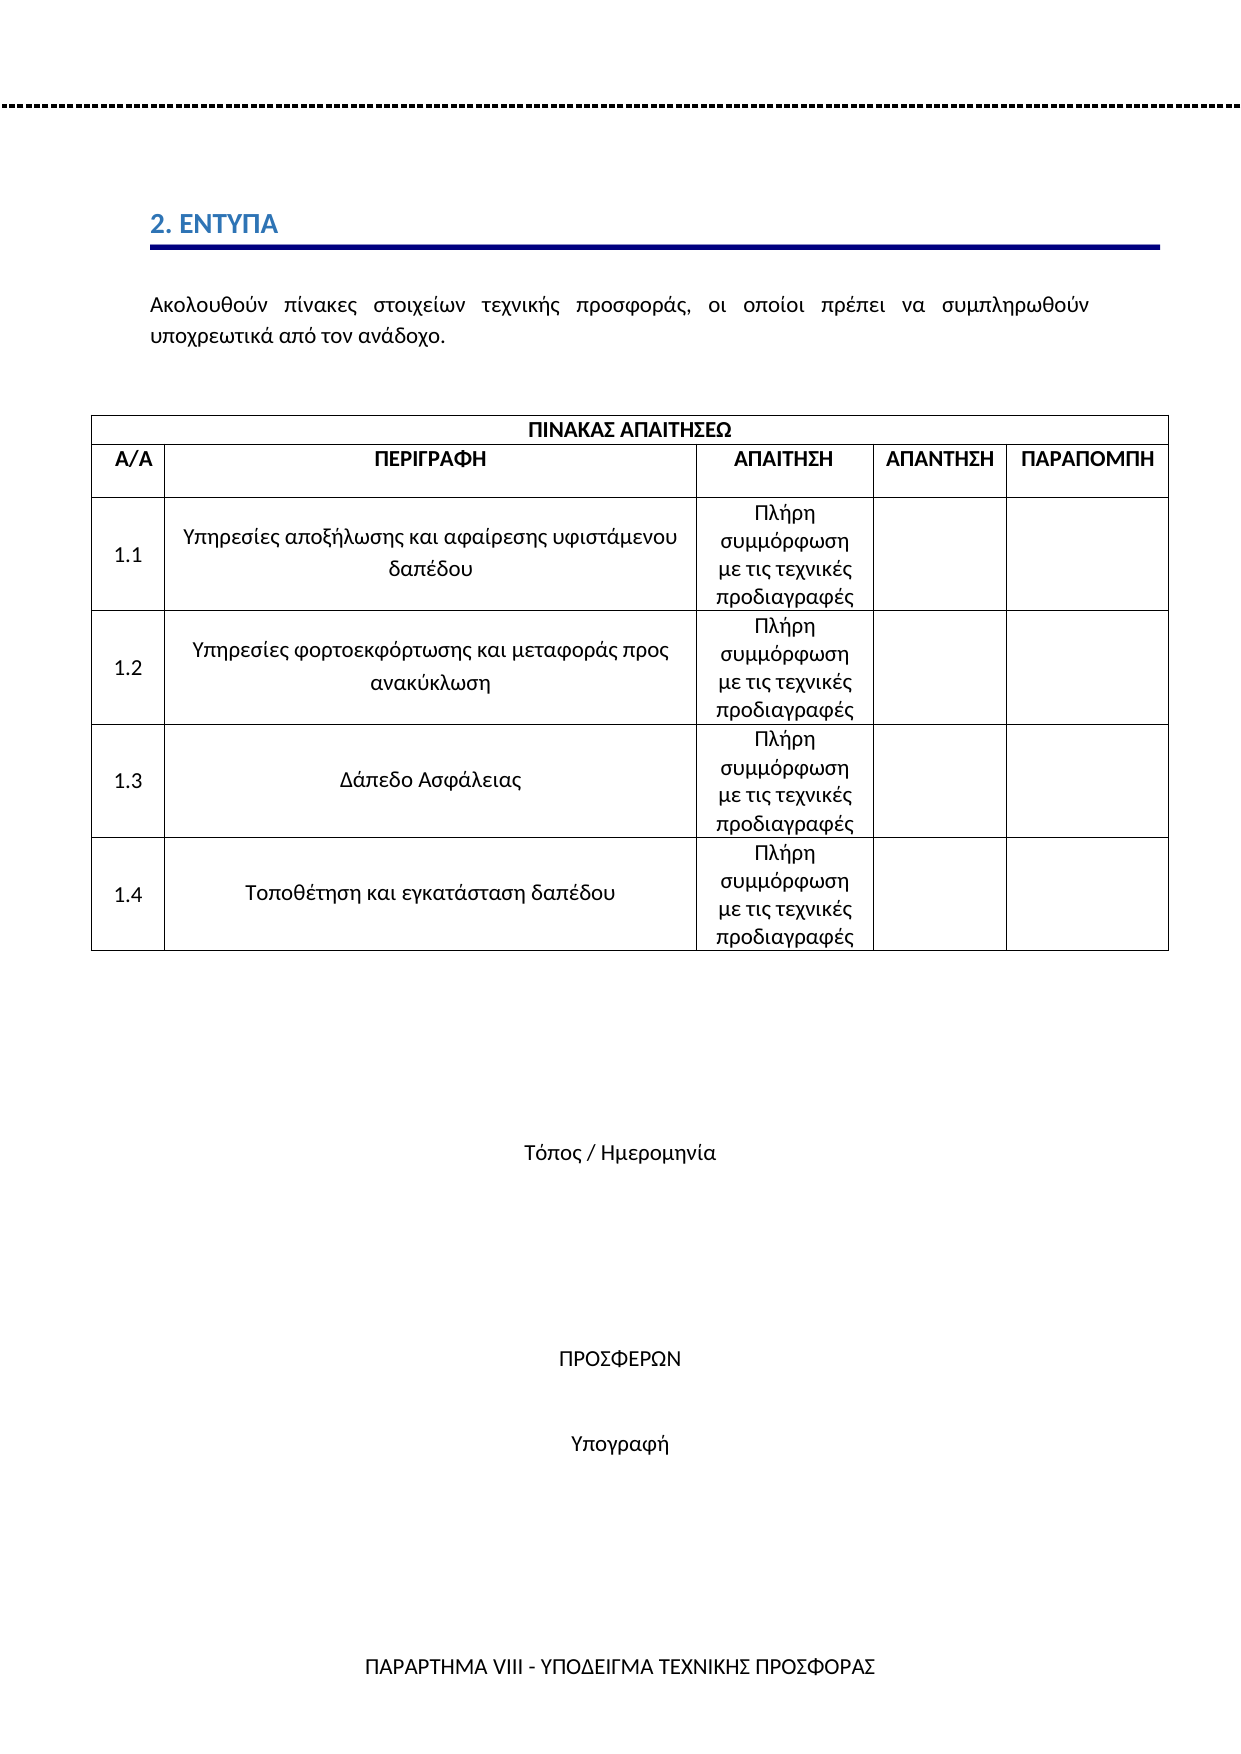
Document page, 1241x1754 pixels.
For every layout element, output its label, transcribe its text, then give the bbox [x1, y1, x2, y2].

text Ακολουθούν πίνακες στοιχείων τεχνικής προσφοράς, οι οποίοι πρέπει να συμπληρωθούν υποχρεωτικά από τον ανάδοχο. [150, 291, 1090, 349]
table_header ΠΙΝΑΚΑΣ ΑΠΑΙΤΗΣΕΩ [92, 416, 1168, 443]
table_cell ΑΠΑΙΤΗΣΗ [697, 445, 873, 497]
subtitle 2. ΕΝΤΥΠΑ [150, 205, 1090, 241]
table_cell Τοποθέτηση και εγκατάσταση δαπέδου [165, 838, 696, 950]
table_cell ΑΠΑΝΤΗΣΗ [874, 445, 1006, 497]
table_cell Υπηρεσίες αποξήλωσης και αφαίρεσης υφιστάμενου δαπέδου [165, 498, 696, 610]
picture [150, 244, 1161, 250]
table_cell [1007, 611, 1168, 723]
table_cell Πλήρη συμμόρφωση με τις τεχνικές προδιαγραφές [697, 838, 873, 950]
table_cell Πλήρη συμμόρφωση με τις τεχνικές προδιαγραφές [697, 725, 873, 837]
table_cell [1007, 838, 1168, 950]
table_cell Υπηρεσίες φορτοεκφόρτωσης και μεταφοράς προς ανακύκλωση [165, 611, 696, 723]
text Υπογραφή [150, 1429, 1090, 1457]
table_cell [874, 611, 1006, 723]
table_cell [874, 838, 1006, 950]
table_cell Α/Α [92, 445, 164, 497]
table_cell Πλήρη συμμόρφωση με τις τεχνικές προδιαγραφές [697, 611, 873, 723]
table_cell 1.3 [92, 725, 164, 837]
table_cell 1.2 [92, 611, 164, 723]
text Τόπος / Ημερομηνία [150, 1138, 1090, 1166]
table_cell Δάπεδο Ασφάλειας [165, 725, 696, 837]
table_cell Πλήρη συμμόρφωση με τις τεχνικές προδιαγραφές [697, 498, 873, 610]
table_cell ΠΑΡΑΠΟΜΠΗ [1007, 445, 1168, 497]
table_cell [874, 498, 1006, 610]
text ΠΡΟΣΦΕΡΩΝ [150, 1344, 1090, 1372]
table_cell [1007, 498, 1168, 610]
table_cell [874, 725, 1006, 837]
table_cell 1.1 [92, 498, 164, 610]
table_cell ΠΕΡΙΓΡΑΦΗ [165, 445, 696, 497]
table_cell [1007, 725, 1168, 837]
table_cell 1.4 [92, 838, 164, 950]
